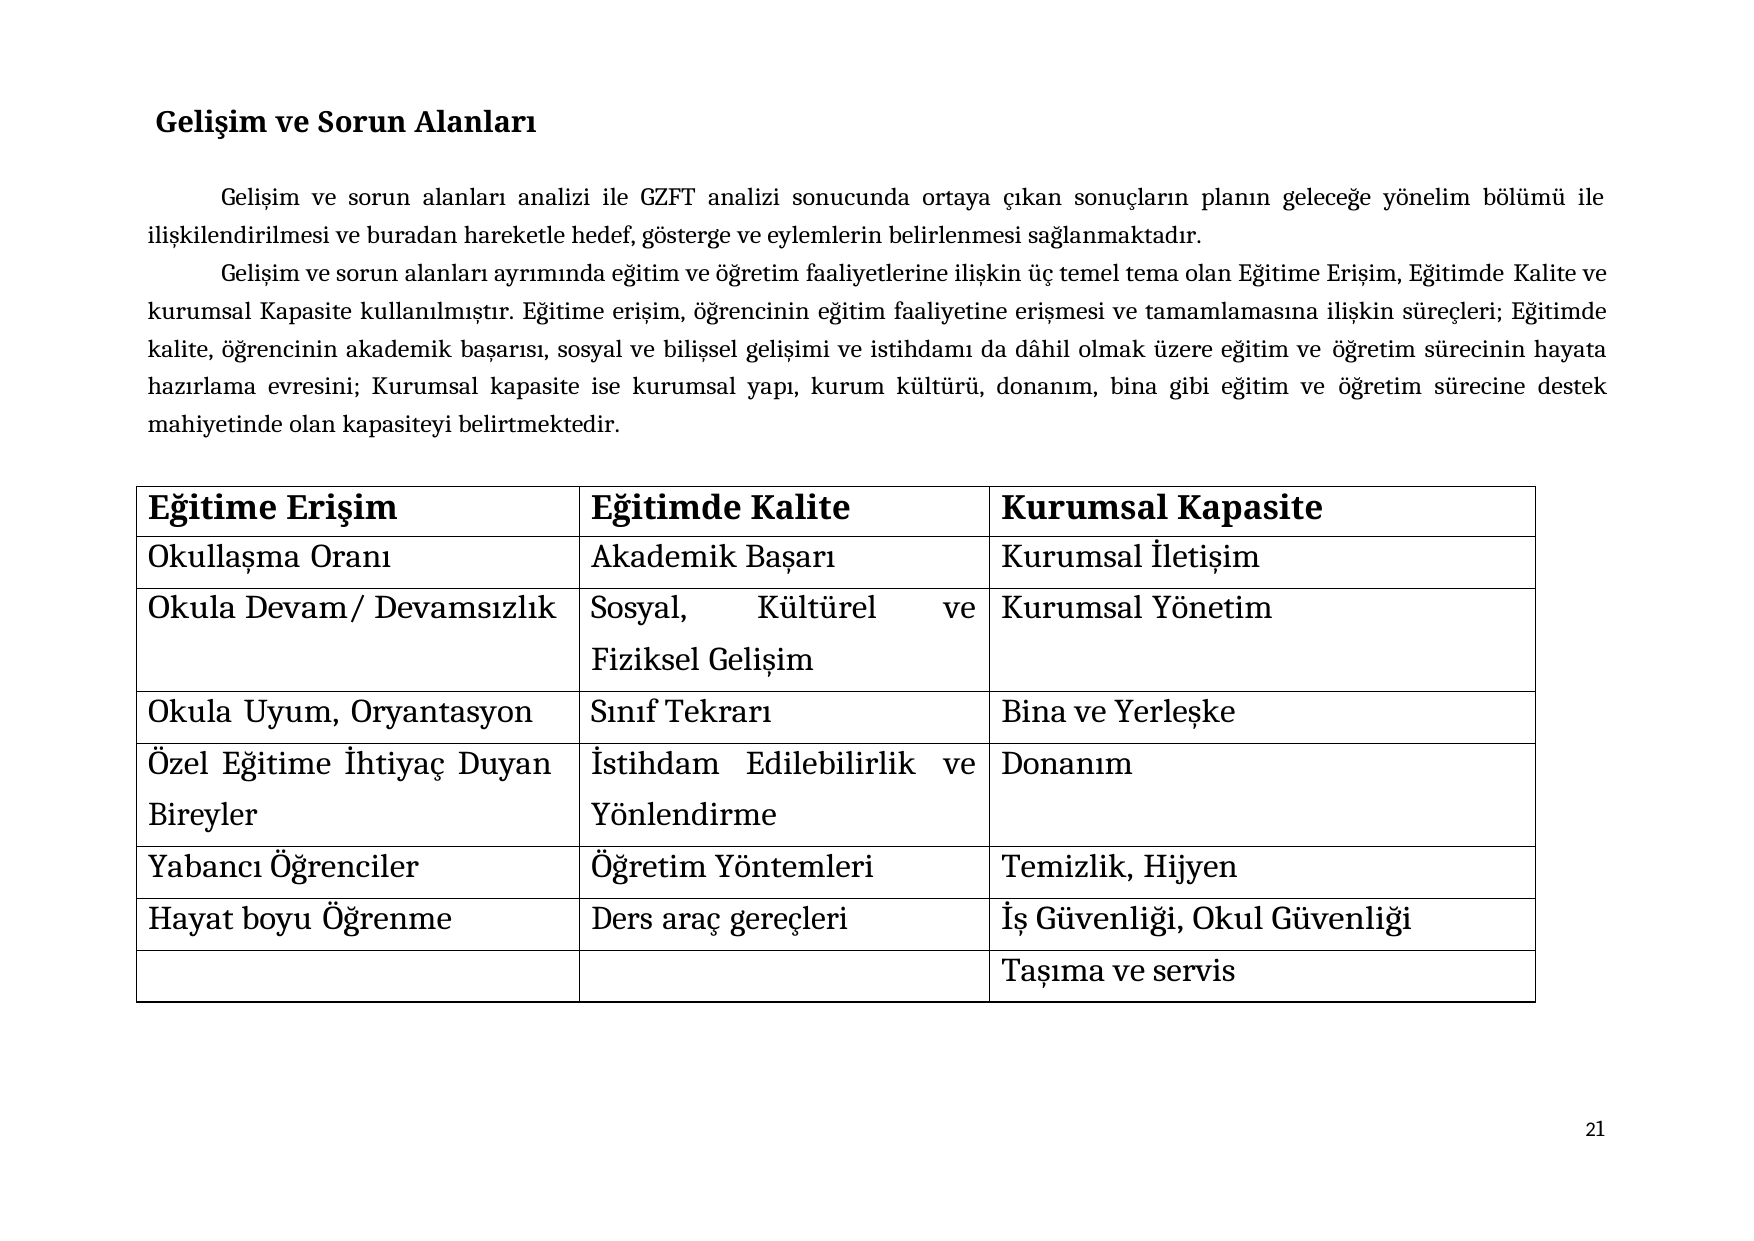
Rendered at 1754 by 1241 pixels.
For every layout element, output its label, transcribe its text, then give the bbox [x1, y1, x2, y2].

table_cell Taşıma ve servis [990, 951, 1535, 1001]
table_cell Ders araç gereçleri [580, 899, 989, 950]
text Gelişim ve Sorun Alanları [155, 101, 1681, 141]
table_cell Yabancı Öğrenciler [137, 847, 579, 898]
table_cell Kurumsal Yönetim [990, 589, 1535, 691]
table_cell [137, 951, 579, 1001]
table_cell [580, 951, 989, 1001]
table_cell Okula Devam/ Devamsızlık [137, 589, 579, 691]
table_header Eğitime Erişim [137, 487, 579, 536]
table_cell Okullaşma Oranı [137, 537, 579, 587]
table_cell Akademik Başarı [580, 537, 989, 587]
text Gelişim ve sorun alanları analizi ile GZFT analizi sonucunda ortaya çıkan sonuçların planın geleceğe yönelim bölümü ile ilişkilendirilmesi ve buradan hareketle hedef, gösterge ve eylemlerin belirlenmesi sağlanmaktadır. [147, 183, 1607, 250]
table_cell Hayat boyu Öğrenme [137, 899, 579, 950]
table_cell İş Güvenliği, Okul Güvenliği [990, 899, 1535, 950]
table_cell Öğretim Yöntemleri [580, 847, 989, 898]
table_cell Donanım [990, 744, 1535, 846]
table_cell Temizlik, Hijyen [990, 847, 1535, 898]
table_cell Özel Eğitime İhtiyaç Duyan Bireyler [137, 744, 579, 846]
table_cell Sınıf Tekrarı [580, 692, 989, 743]
table_cell Bina ve Yerleşke [990, 692, 1535, 743]
text Gelişim ve sorun alanları ayrımında eğitim ve öğretim faaliyetlerine ilişkin üç temel tema olan Eğitime Erişim, Eğitimde Kalite ve kurumsal Kapasite kullanılmıştır. Eğitime erişim, öğrencinin eğitim faaliyetine erişmesi ve tamamlamasına ilişkin süreçleri; Eğitimde kalite, öğrencinin akademik başarısı, sosyal ve bilişsel gelişimi ve istihdamı da dâhil olmak üzere eğitim ve öğretim sürecinin hayata hazırlama evresini; Kurumsal kapasite ise kurumsal yapı, kurum kültürü, donanım, bina gibi eğitim ve öğretim sürecine destek mahiyetinde olan kapasiteyi belirtmektedir. [147, 259, 1607, 438]
table_header Eğitimde Kalite [580, 487, 989, 536]
table_cell Okula Uyum, Oryantasyon [137, 692, 579, 743]
table_cell Kurumsal İletişim [990, 537, 1535, 587]
table_cell İstihdam Edilebilirlik ve Yönlendirme [580, 744, 989, 846]
table_cell Sosyal, Kültürel ve Fiziksel Gelişim [580, 589, 989, 691]
table_header Kurumsal Kapasite [990, 487, 1535, 536]
